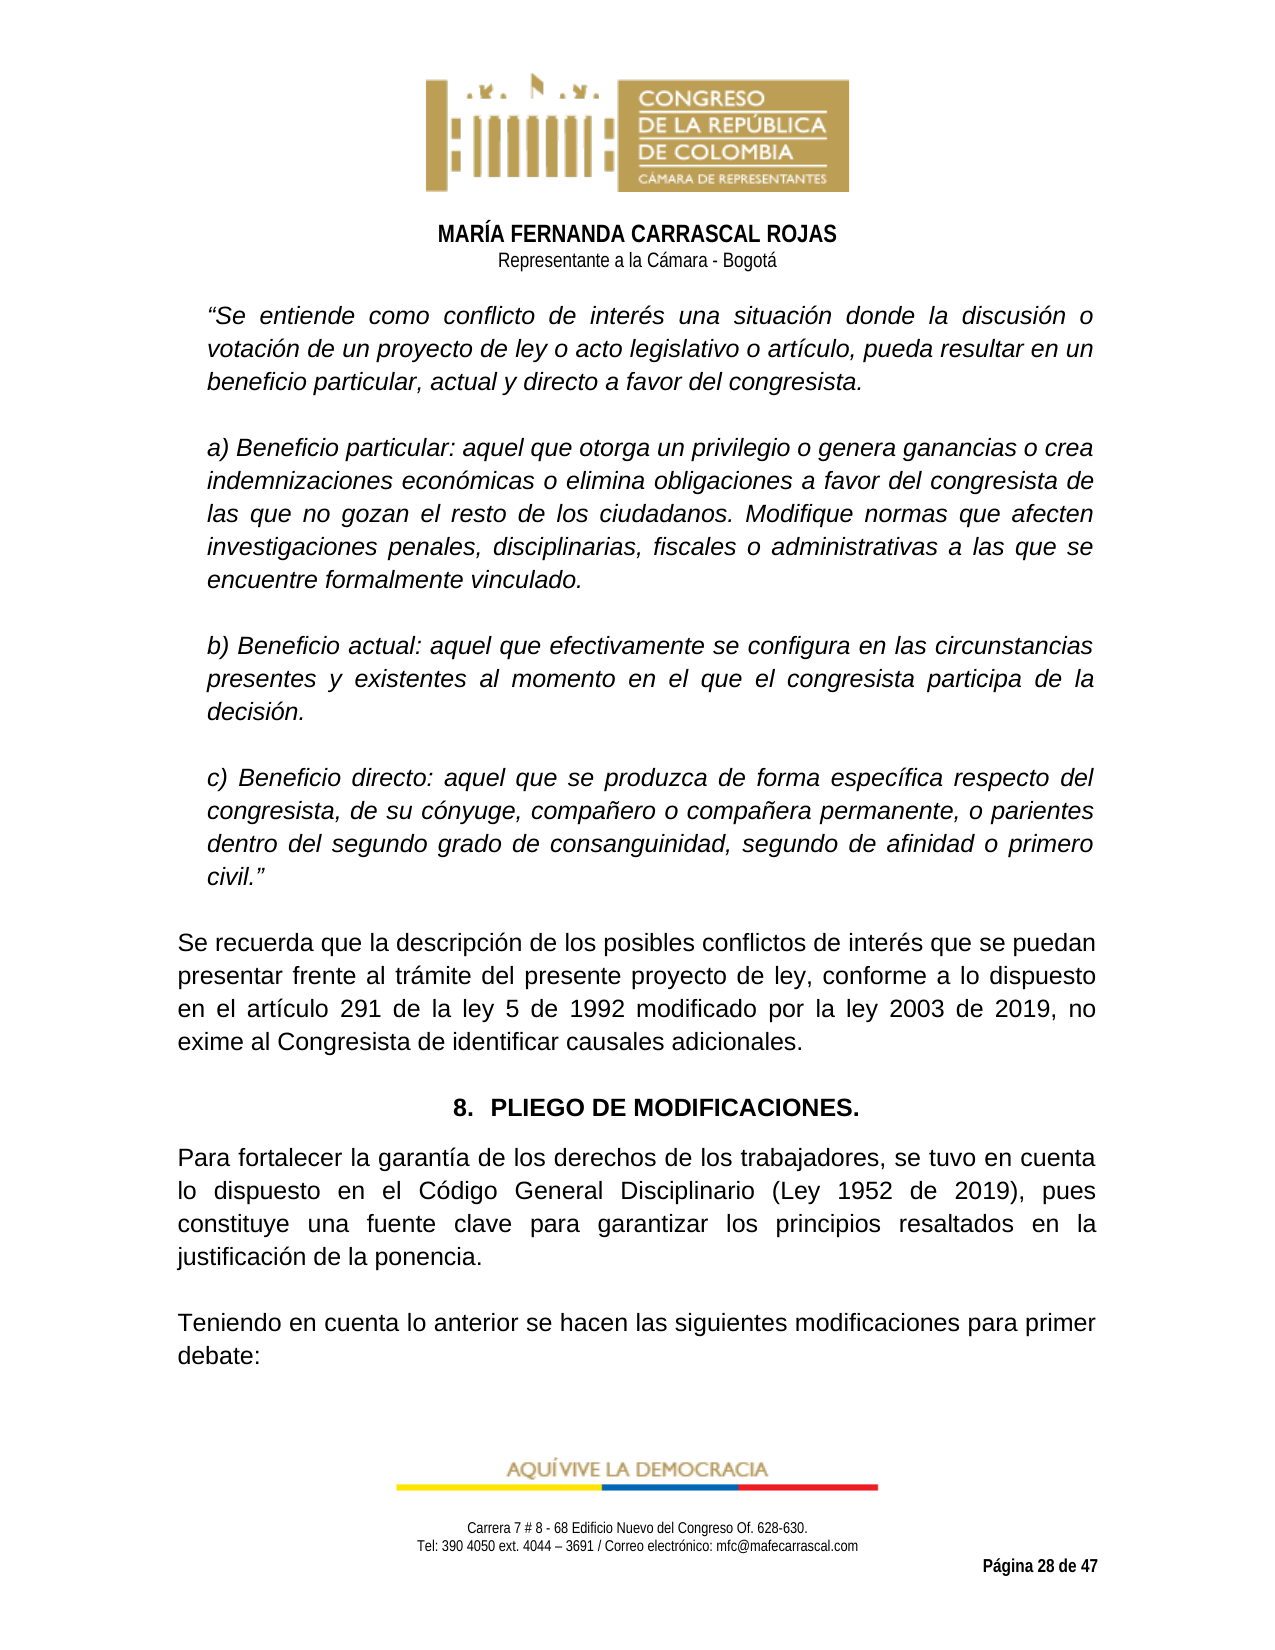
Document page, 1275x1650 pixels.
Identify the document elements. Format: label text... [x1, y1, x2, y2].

text b) Beneficio actual: aquel que efectivamente se configura en las circunstancias presentes y existentes al momento en el que el congresista participa de la decisión. [207, 631, 1098, 726]
picture [425, 73, 850, 192]
list PLIEGO DE MODIFICACIONES. [215, 1093, 1098, 1122]
picture [382, 1450, 893, 1494]
text “Se entiende como conflicto de interés una situación donde la discusión o votación de un proyecto de ley o acto legislativo o artículo, pueda resultar en un beneficio particular, actual y directo a favor del congresista. [207, 301, 1098, 396]
text Para fortalecer la garantía de los derechos de los trabajadores, se tuvo en cuenta lo dispuesto en el Código General Disciplinario (Ley 1952 de 2019), pues constituye una fuente clave para garantizar los principios resaltados en la justificación de la ponencia. [177, 1143, 1098, 1271]
text c) Beneficio directo: aquel que se produzca de forma específica respecto del congresista, de su cónyuge, compañero o compañera permanente, o parientes dentro del segundo grado de consanguinidad, segundo de afinidad o primero civil.” [207, 763, 1098, 891]
text Teniendo en cuenta lo anterior se hacen las siguientes modificaciones para primer debate: [177, 1308, 1098, 1370]
text a) Beneficio particular: aquel que otorga un privilegio o genera ganancias o crea indemnizaciones económicas o elimina obligaciones a favor del congresista de las que no gozan el resto de los ciudadanos. Modifique normas que afecten investigaciones penales, disciplinarias, fiscales o administrativas a las que se encuentre formalmente vinculado. [207, 433, 1098, 594]
text Se recuerda que la descripción de los posibles conflictos de interés que se puedan presentar frente al trámite del presente proyecto de ley, conforme a lo dispuesto en el artículo 291 de la ley 5 de 1992 modificado por la ley 2003 de 2019, no exime al Congresista de identificar causales adicionales. [177, 928, 1098, 1056]
